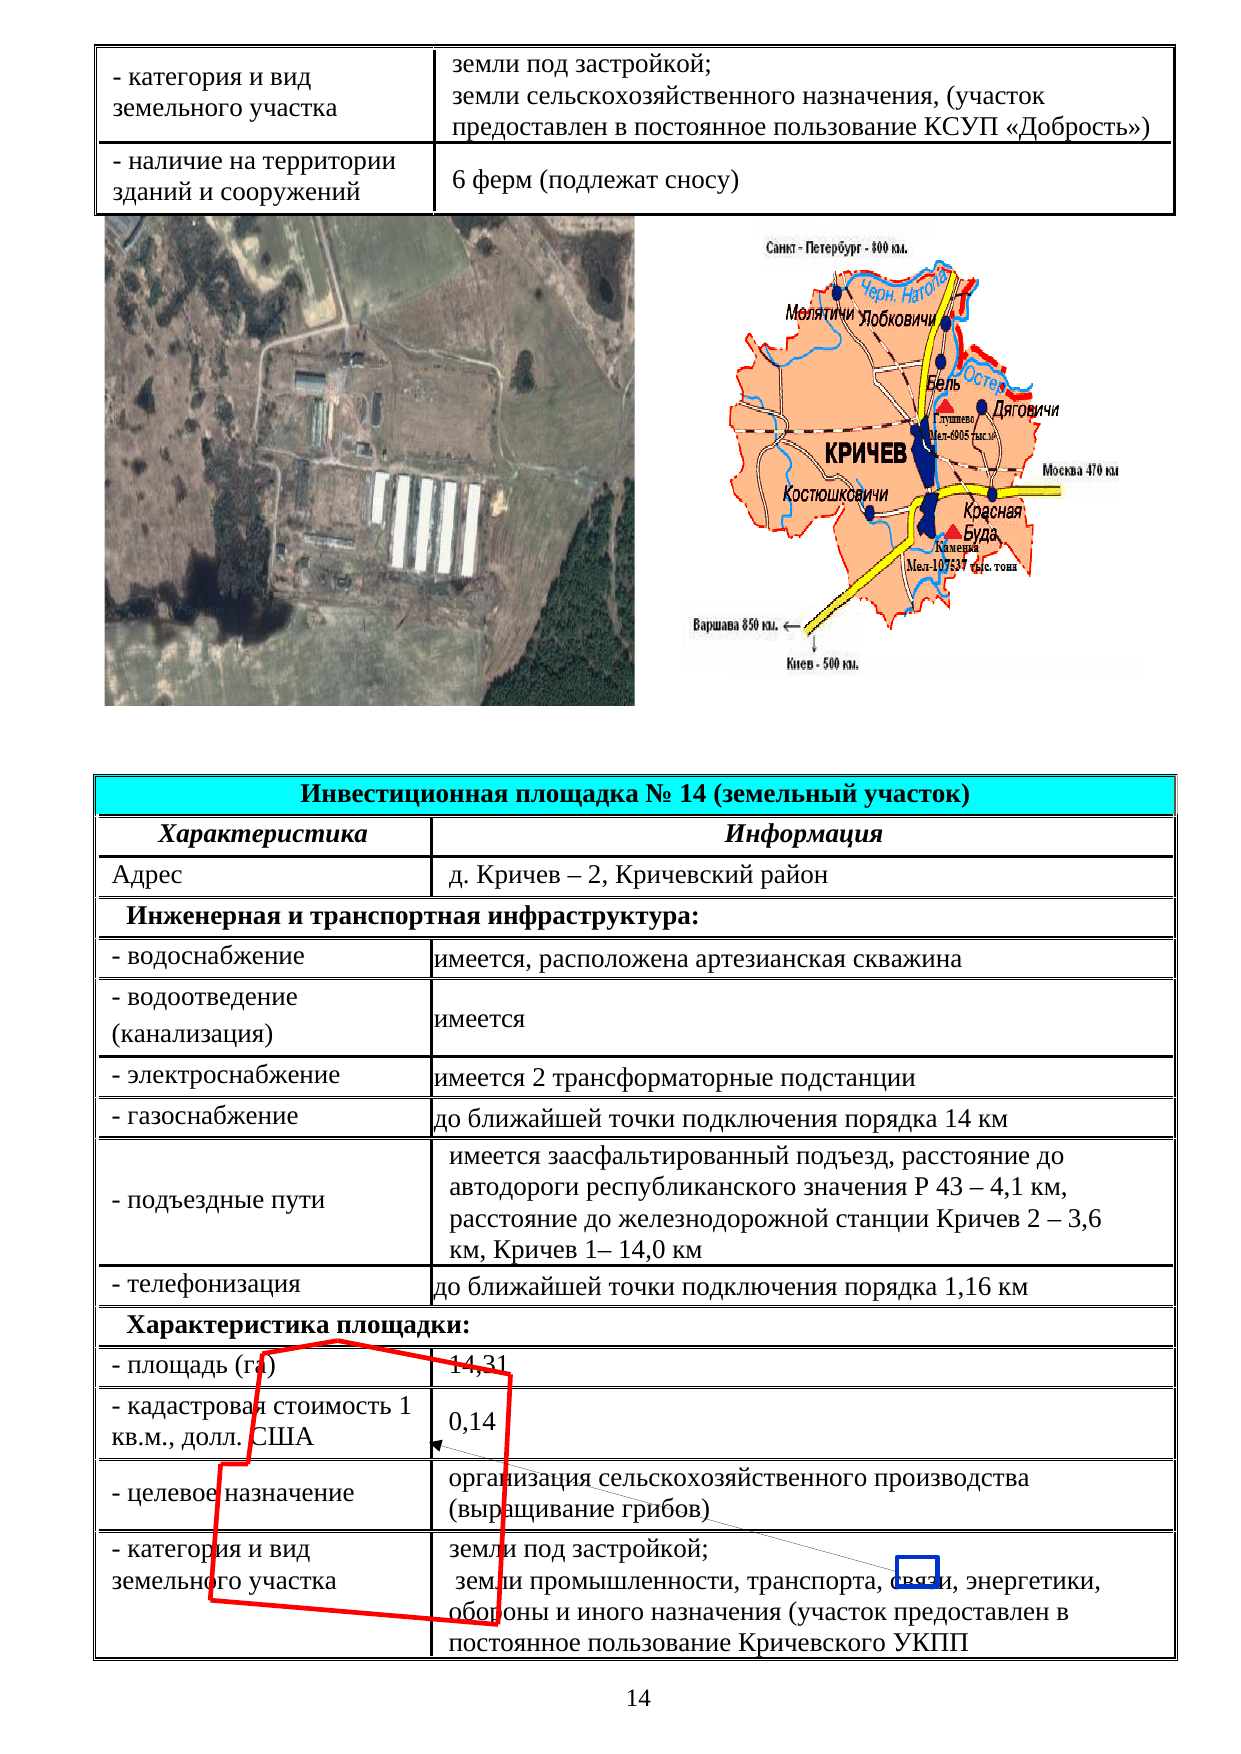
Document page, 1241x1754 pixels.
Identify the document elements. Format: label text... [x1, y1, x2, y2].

table_cell - газоснабжение [94, 1096, 431, 1136]
table_cell - водоснабжение [96, 936, 430, 977]
table_cell имеется [431, 977, 1176, 1055]
table_cell Характеристика площадки: [96, 1305, 1175, 1345]
table_cell земли под застройкой; земли сельскохозяйственного назначения, (участок предоставлен в постоянное пользование КСУП «Добрость») [434, 48, 1173, 141]
table_cell - телефонизация [96, 1264, 430, 1304]
picture [653, 216, 1174, 706]
table_cell - целевое назначение [219, 1461, 430, 1529]
table_cell Характеристика [96, 814, 430, 855]
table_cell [431, 1529, 1175, 1657]
table_cell - площадь (га) [96, 1345, 281, 1386]
table_cell - электроснабжение [96, 1055, 430, 1096]
table_cell до ближайшей точки подключения порядка 14 км [431, 1096, 1176, 1136]
table_cell 14,31 [433, 1345, 1175, 1386]
table_cell 0,14 [509, 1386, 1176, 1458]
table_cell имеется, расположена артезианская скважина [433, 936, 1175, 977]
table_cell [96, 1529, 431, 1657]
table_cell д. Кричев – 2, Кричевский район [433, 855, 1174, 896]
table_cell 0,14 [433, 1389, 507, 1458]
table_cell до ближайшей точки подключения порядка 1,16 км [433, 1264, 1174, 1304]
table_cell организация сельскохозяйственного производства (выращивание грибов) [506, 1465, 738, 1529]
table_cell - подъездные пути [96, 1136, 430, 1264]
table_cell организация сельскохозяйственного производства (выращивание грибов) [433, 1461, 503, 1529]
table_cell организация сельскохозяйственного производства (выращивание грибов) [509, 1458, 1176, 1529]
table_header Инвестиционная площадка № 14 (земельный участок) [96, 777, 1174, 814]
table_cell - водоотведение (канализация) [94, 977, 431, 1055]
table_cell - целевое назначение [94, 1458, 245, 1529]
table_cell - площадь (га) [261, 1349, 430, 1386]
table_cell - наличие на территории зданий и сооружений [97, 141, 434, 213]
table_cell Информация [433, 814, 1175, 855]
table_cell имеется заасфальтированный подъезд, расстояние до автодороги республиканского значения Р 43 – 4,1 км, расстояние до железнодорожной станции Кричев 2 – 3,6 км, Кричев 1– 14,0 км [433, 1136, 1175, 1264]
picture [104, 216, 635, 706]
table_cell имеется 2 трансформаторные подстанции [433, 1055, 1174, 1096]
table_cell 6 ферм (подлежат сносу) [434, 141, 1173, 213]
table_cell - кадастровая стоимость 1 кв.м., долл. США [94, 1386, 255, 1458]
table_cell - кадастровая стоимость 1 кв.м., долл. США [252, 1389, 430, 1458]
table_cell Адрес [96, 855, 430, 896]
table_cell Инженерная и транспортная инфраструктура: [94, 896, 1176, 936]
table_cell - категория и вид земельного участка [97, 46, 434, 141]
